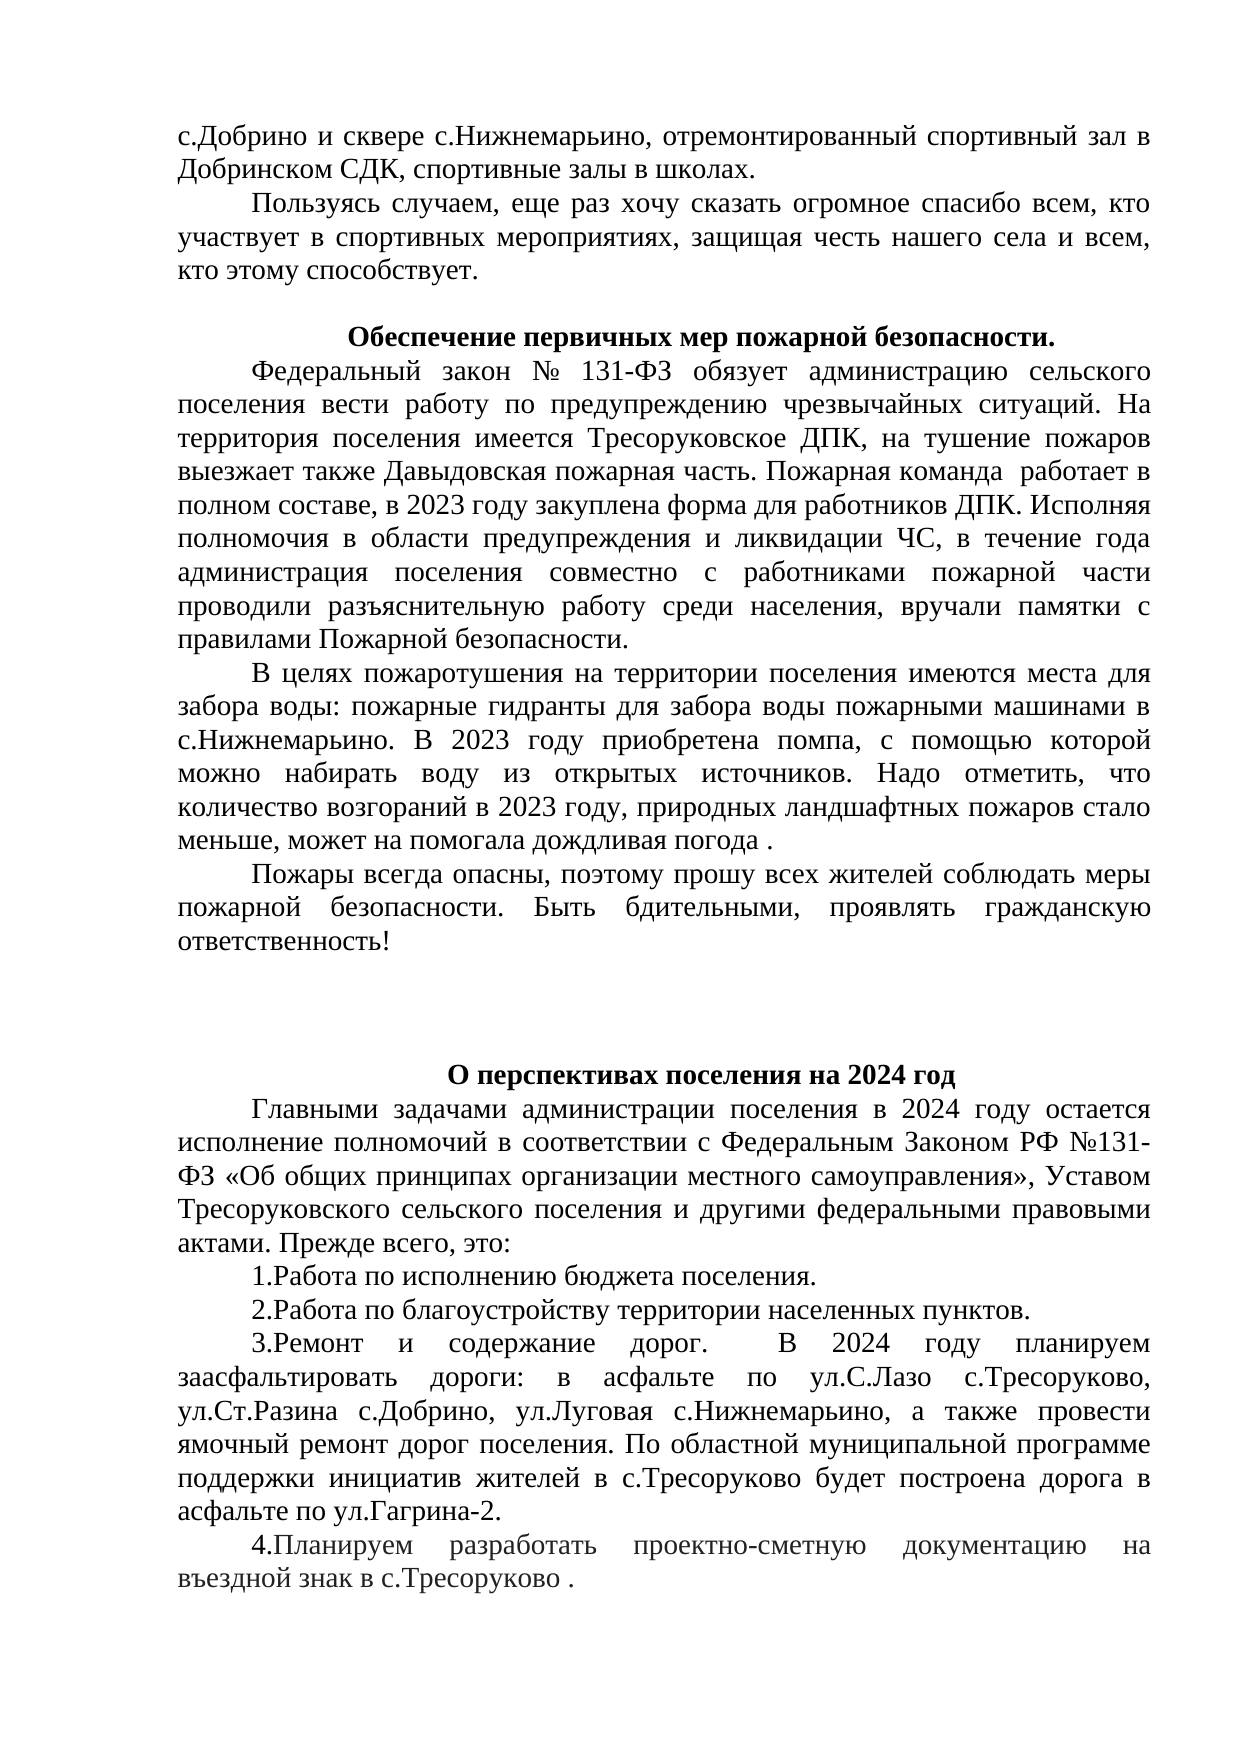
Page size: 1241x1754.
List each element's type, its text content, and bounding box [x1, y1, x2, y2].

text О перспективах поселения на 2024 год [177, 1057, 1152, 1091]
text Федеральный закон № 131-ФЗ обязует администрацию сельского поселения вести работу по предупреждению чрезвычайных ситуаций. На территория поселения имеется Тресоруковское ДПК, на тушение пожаров выезжает также Давыдовская пожарная часть. Пожарная команда работает в полном составе, в 2023 году закуплена форма для работников ДПК. Исполняя полномочия в области предупреждения и ликвидации ЧС, в течение года администрация поселения совместно с работниками пожарной части проводили разъяснительную работу среди населения, вручали памятки с правилами Пожарной безопасности. [177, 353, 1152, 655]
text 4.Планируем разработать проектно-сметную документацию на въездной знак в с.Тресоруково . [177, 1527, 1152, 1594]
text Главными задачами администрации поселения в 2024 году остается исполнение полномочий в соответствии с Федеральным Законом РФ №131-ФЗ «Об общих принципах организации местного самоуправления», Уставом Тресоруковского сельского поселения и другими федеральными правовыми актами. Прежде всего, это: [177, 1091, 1152, 1258]
text Пожары всегда опасны, поэтому прошу всех жителей соблюдать меры пожарной безопасности. Быть бдительными, проявлять гражданскую ответственность! [177, 856, 1152, 957]
text 1.Работа по исполнению бюджета поселения. [177, 1258, 1152, 1292]
text 3.Ремонт и содержание дорог. В 2024 году планируем заасфальтировать дороги: в асфальте по ул.С.Лазо с.Тресоруково, ул.Ст.Разина с.Добрино, ул.Луговая с.Нижнемарьино, а также провести ямочный ремонт дорог поселения. По областной муниципальной программе поддержки инициатив жителей в с.Тресоруково будет построена дорога в асфальте по ул.Гагрина-2. [177, 1326, 1152, 1527]
text 2.Работа по благоустройству территории населенных пунктов. [177, 1292, 1152, 1326]
text Обеспечение первичных мер пожарной безопасности. [177, 319, 1152, 353]
text Пользуясь случаем, еще раз хочу сказать огромное спасибо всем, кто участвует в спортивных мероприятиях, защищая честь нашего села и всем, кто этому способствует. [177, 185, 1152, 286]
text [177, 118, 1152, 185]
text В целях пожаротушения на территории поселения имеются места для забора воды: пожарные гидранты для забора воды пожарными машинами в с.Нижнемарьино. В 2023 году приобретена помпа, с помощью которой можно набирать воду из открытых источников. Надо отметить, что количество возгораний в 2023 году, природных ландшафтных пожаров стало меньше, может на помогала дождливая погода . [177, 655, 1152, 856]
